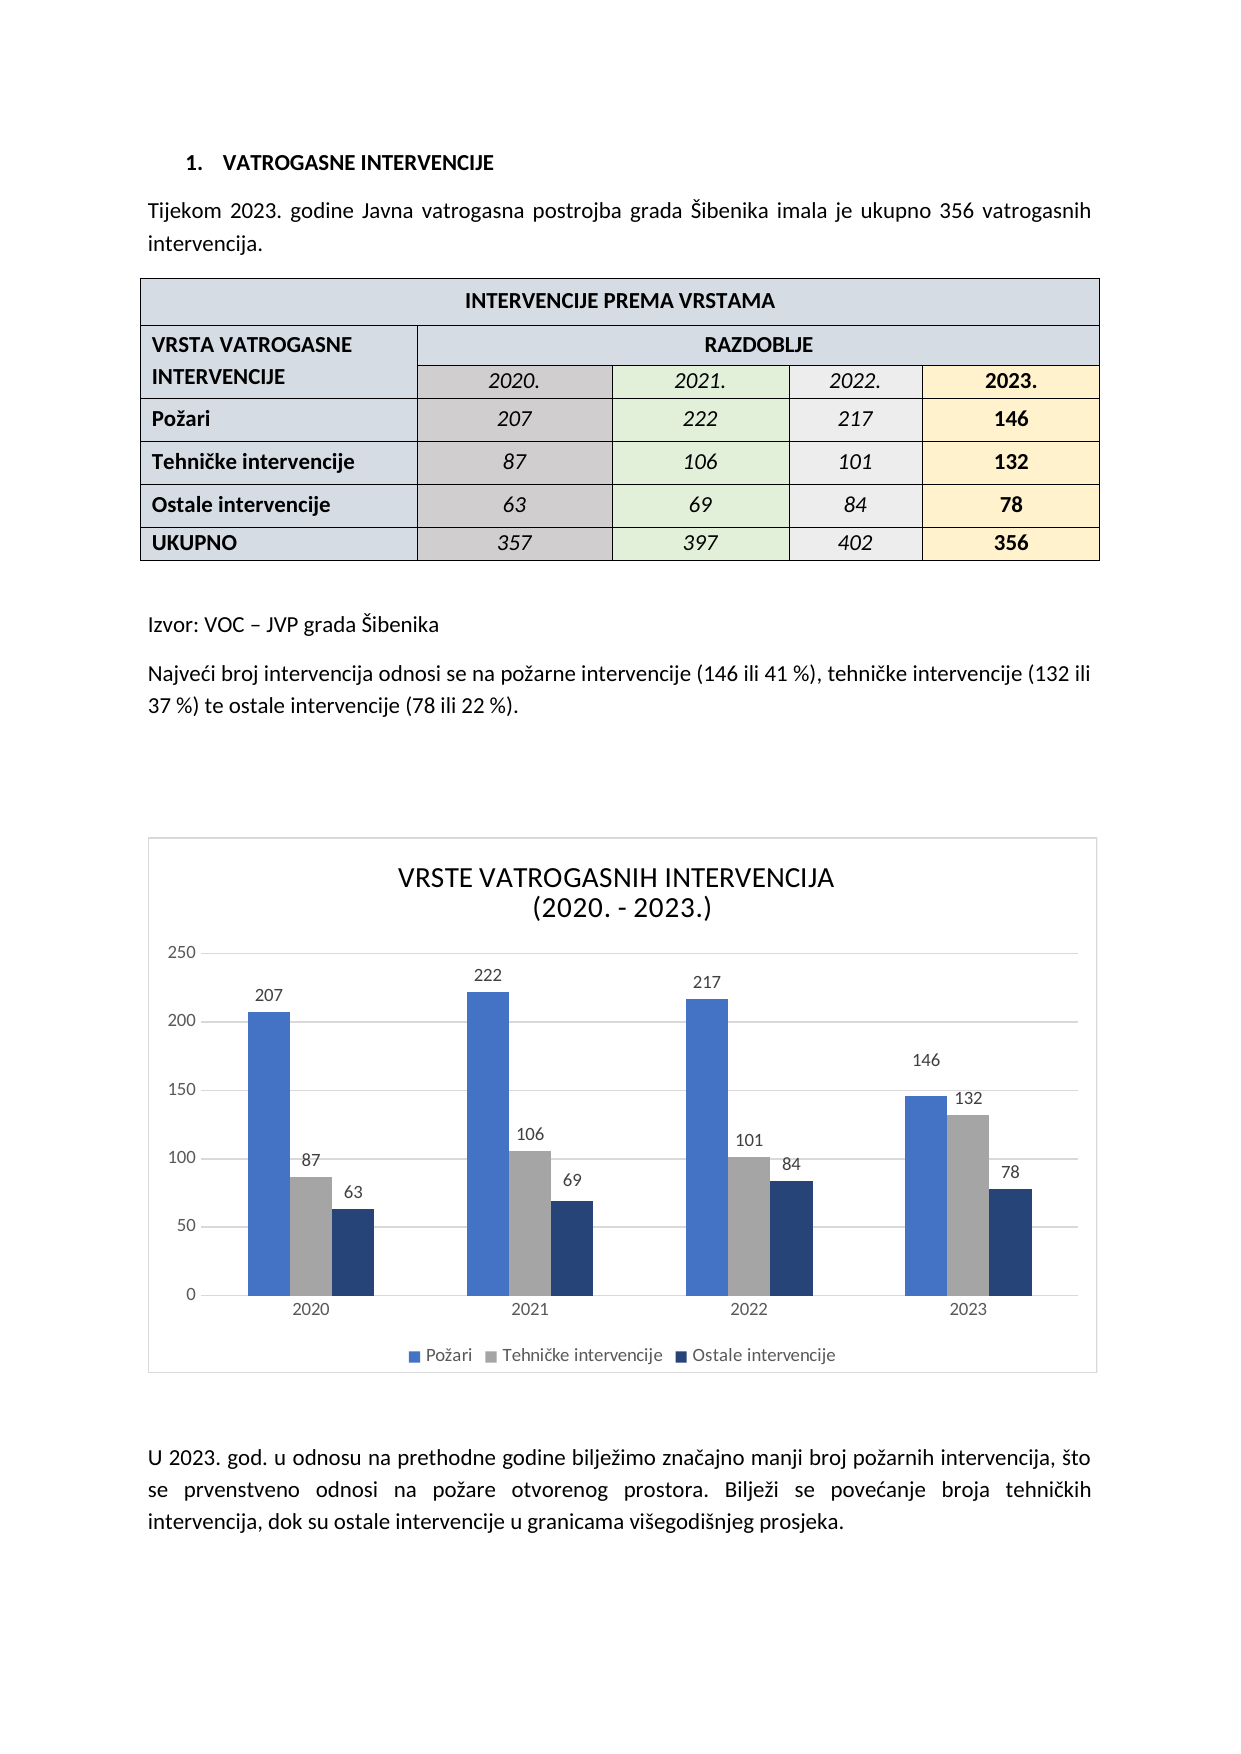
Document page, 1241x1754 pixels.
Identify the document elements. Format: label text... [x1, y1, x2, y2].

table_cell 2021. [613, 366, 789, 398]
list VATROGASNE INTERVENCIJE [185, 148, 1093, 176]
table_cell VRSTA VATROGASNE INTERVENCIJE [141, 326, 417, 398]
text Najveći broj intervencija odnosi se na požarne intervencije (146 ili 41 %), tehničke intervencije (132 ili 37 %) te ostale intervencije (78 ili 22 %). [148, 659, 1093, 719]
table_header INTERVENCIJE PREMA VRSTAMA [141, 279, 1099, 325]
table_cell 357 [418, 528, 612, 560]
text U 2023. god. u odnosu na prethodne godine bilježimo značajno manji broj požarnih intervencija, što se prvenstveno odnosi na požare otvorenog prostora. Bilježi se povećanje broja tehničkih intervencija, dok su ostale intervencije u granicama višegodišnjeg prosjeka. [148, 1443, 1093, 1535]
text Izvor: VOC – JVP grada Šibenika [148, 610, 1093, 638]
table_cell 356 [923, 528, 1099, 560]
table_cell 106 [613, 442, 789, 484]
text Tijekom 2023. godine Javna vatrogasna postrojba grada Šibenika imala je ukupno 356 vatrogasnih intervencija. [148, 196, 1093, 257]
table_cell 217 [790, 399, 922, 441]
table_cell 87 [418, 442, 612, 484]
table_cell Tehničke intervencije [141, 442, 417, 484]
table_cell Požari [141, 399, 417, 441]
table_cell 69 [613, 485, 789, 527]
table_cell 84 [790, 485, 922, 527]
table_cell 78 [923, 485, 1099, 527]
table_cell 222 [613, 399, 789, 441]
table_cell 63 [418, 485, 612, 527]
table_cell 146 [923, 399, 1099, 441]
table_cell 207 [418, 399, 612, 441]
table_cell 101 [790, 442, 922, 484]
table_cell UKUPNO [141, 528, 417, 560]
table_cell RAZDOBLJE [418, 326, 1099, 365]
table_cell Ostale intervencije [141, 485, 417, 527]
table_cell 402 [790, 528, 922, 560]
table_cell 132 [923, 442, 1099, 484]
table_cell 2023. [923, 366, 1099, 398]
table_cell 2022. [790, 366, 922, 398]
table_cell 397 [613, 528, 789, 560]
table_cell 2020. [418, 366, 612, 398]
